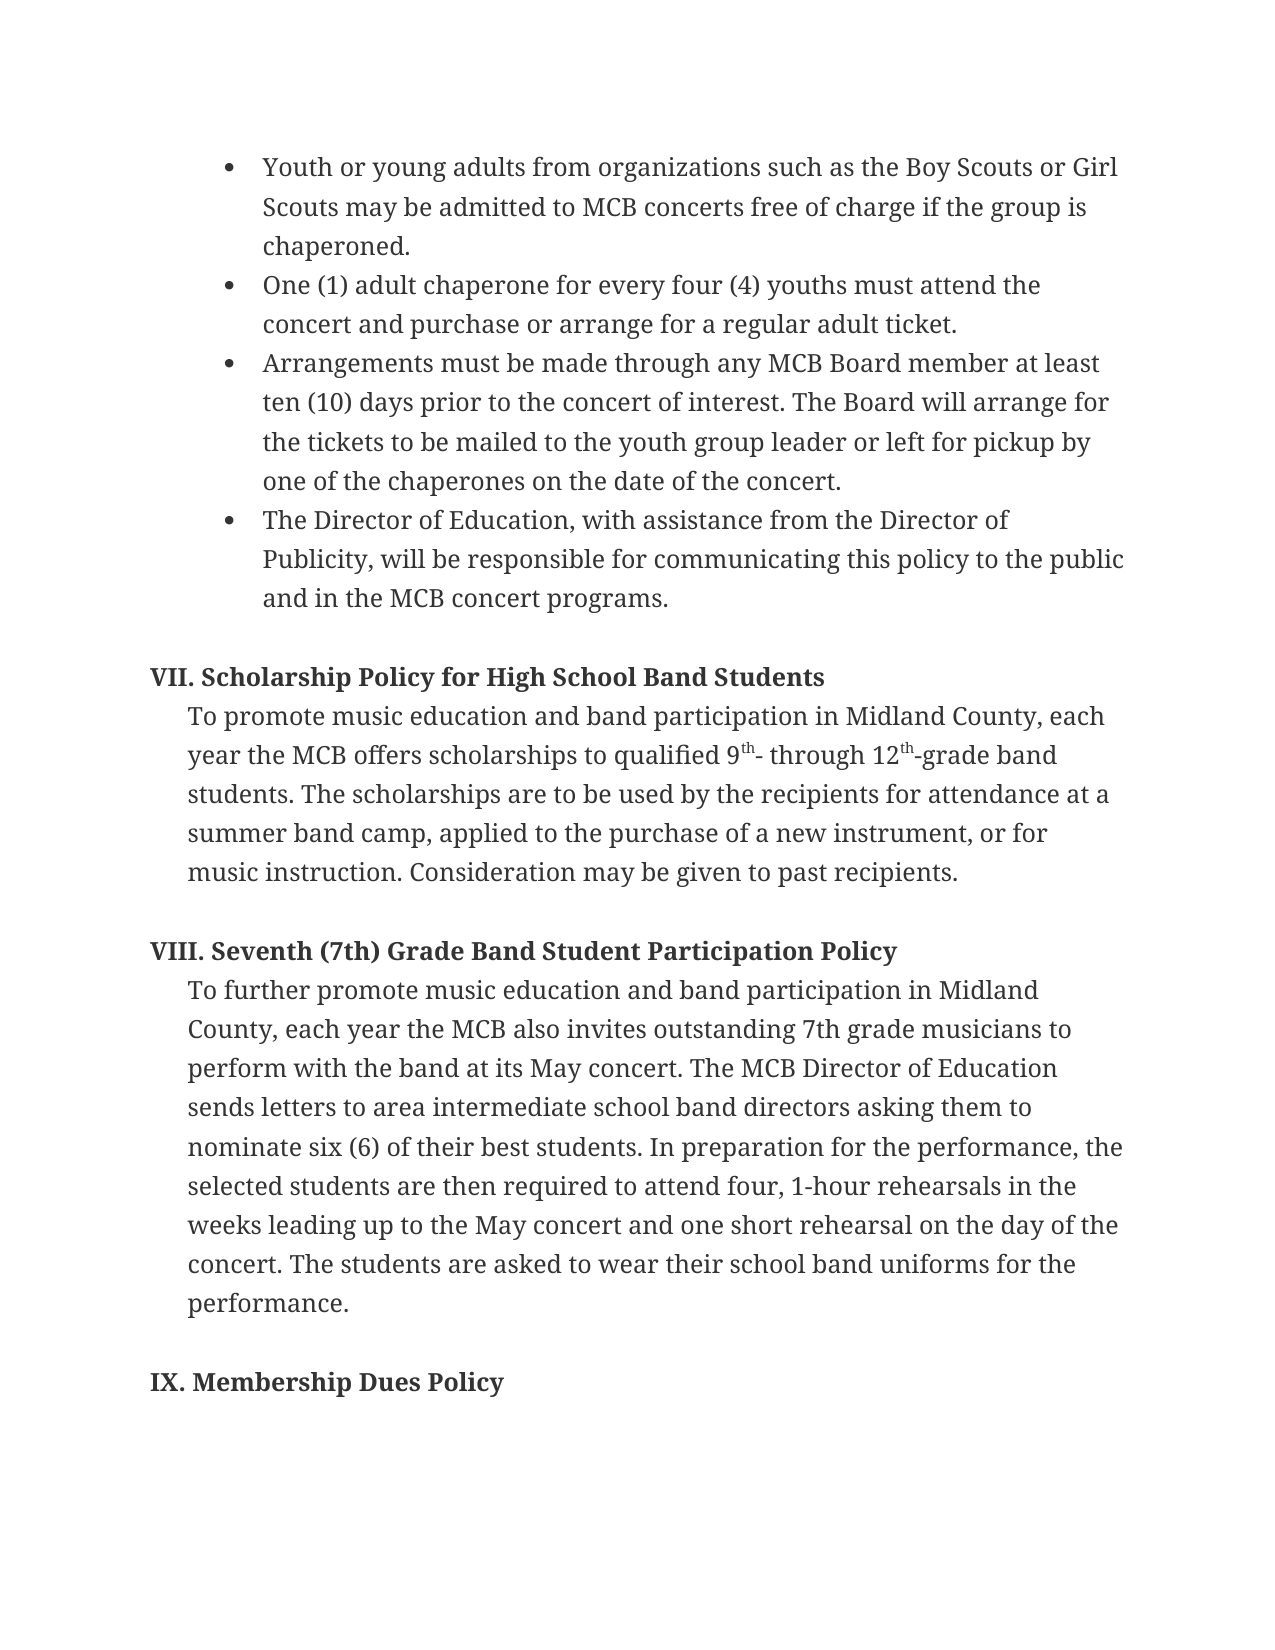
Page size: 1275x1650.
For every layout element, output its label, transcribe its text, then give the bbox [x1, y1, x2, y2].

text To further promote music education and band participation in Midland County, each year the MCB also invites outstanding 7th grade musicians to perform with the band at its May concert. The MCB Director of Education sends letters to area intermediate school band directors asking them to nominate six (6) of their best students. In preparation for the performance, the selected students are then required to attend four, 1-hour rehearsals in the weeks leading up to the May concert and one short rehearsal on the day of the concert. The students are asked to wear their school band uniforms for the performance. [187, 972, 1125, 1320]
list One (1) adult chaperone for every four (4) youths must attend the concert and purchase or arrange for a regular adult ticket. [225, 267, 1125, 341]
list The Director of Education, with assistance from the Director of Publicity, will be responsible for communicating this policy to the public and in the MCB concert programs. [225, 502, 1125, 615]
list Arrangements must be made through any MCB Board member at least ten (10) days prior to the concert of interest. The Board will arrange for the tickets to be mailed to the youth group leader or left for pickup by one of the chaperones on the date of the concert. [225, 346, 1125, 497]
text IX. Membership Dues Policy [150, 1364, 1125, 1398]
text To promote music education and band participation in Midland County, each year the MCB offers scholarships to qualified 9th- through 12th-grade band students. The scholarships are to be used by the recipients for attendance at a summer band camp, applied to the purchase of a new instrument, or for music instruction. Consideration may be given to past recipients. [187, 698, 1125, 889]
list Youth or young adults from organizations such as the Boy Scouts or Girl Scouts may be admitted to MCB concerts free of charge if the group is chaperoned. [225, 150, 1125, 262]
text VIII. Seventh (7th) Grade Band Student Participation Policy [150, 933, 1125, 967]
text VII. Scholarship Policy for High School Band Students [150, 659, 1125, 693]
